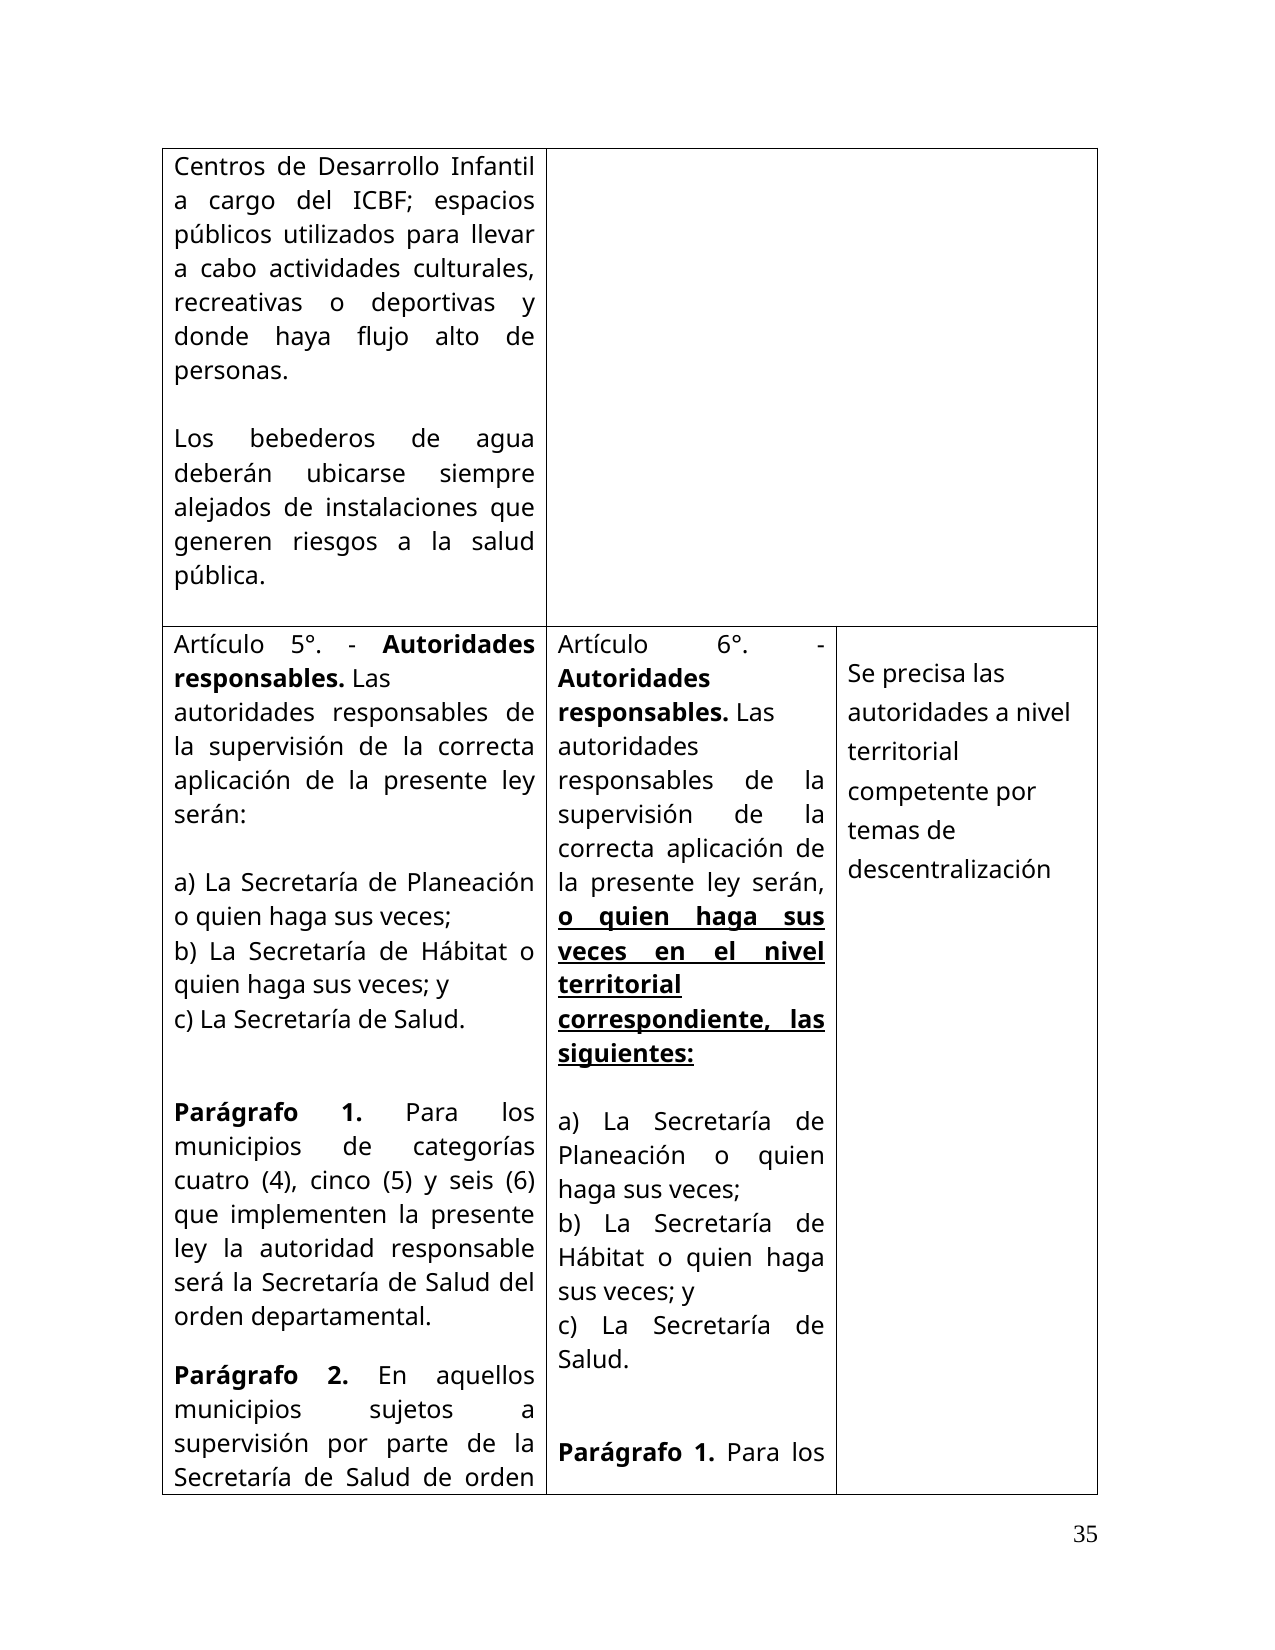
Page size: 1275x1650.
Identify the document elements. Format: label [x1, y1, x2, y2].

table_cell [547, 149, 1097, 626]
table_cell [837, 627, 1097, 1494]
table_cell [163, 627, 546, 1494]
table_cell [547, 627, 836, 1494]
table_cell [163, 149, 546, 626]
